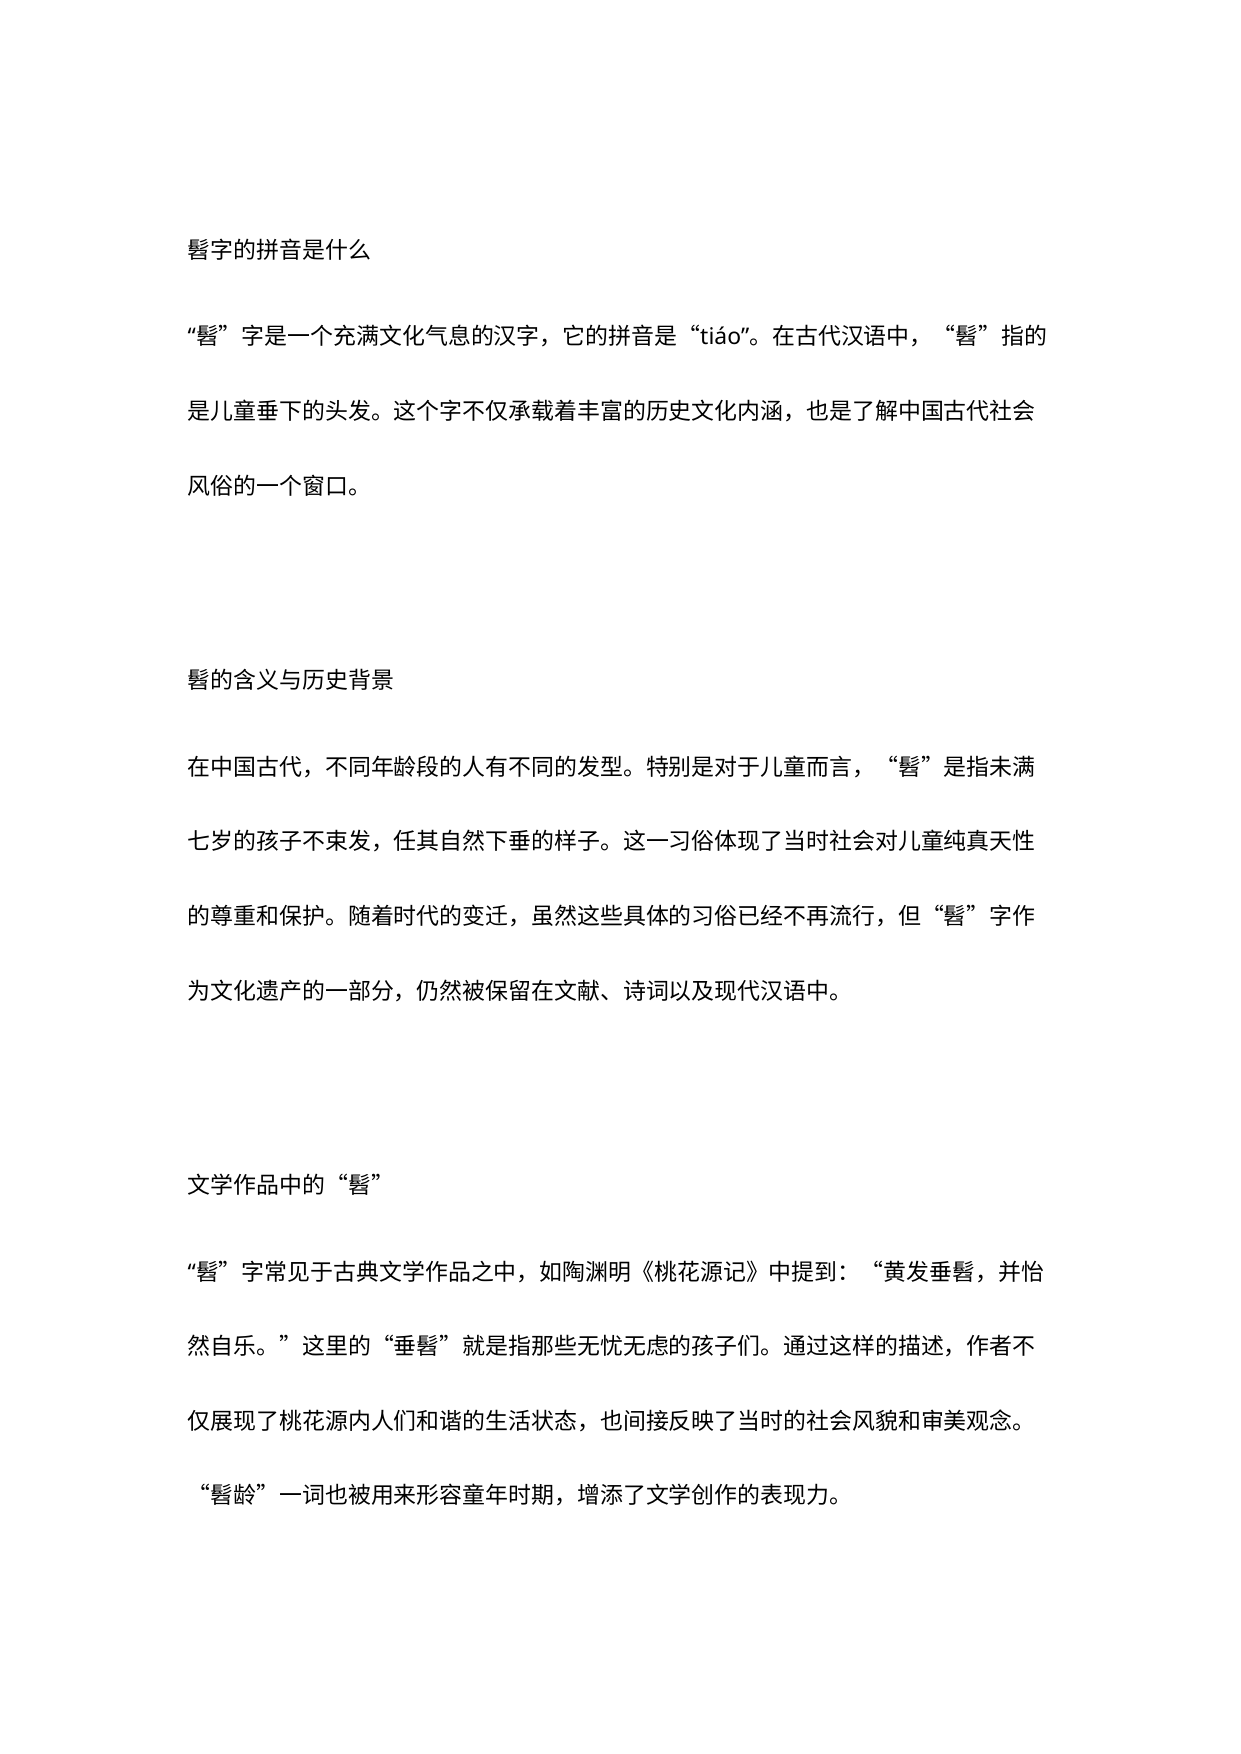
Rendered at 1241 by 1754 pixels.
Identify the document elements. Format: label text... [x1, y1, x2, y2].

text “髫”字是一个充满文化气息的汉字，它的拼音是“tiáo”。在古代汉语中，“髫”指的是儿童垂下的头发。这个字不仅承载着丰富的历史文化内涵，也是了解中国古代社会风俗的一个窗口。 [187, 302, 1053, 517]
text 髫的含义与历史背景 [187, 646, 1053, 711]
text “髫”字常见于古典文学作品之中，如陶渊明《桃花源记》中提到：“黄发垂髫，并怡然自乐。”这里的“垂髫”就是指那些无忧无虑的孩子们。通过这样的描述，作者不仅展现了桃花源内人们和谐的生活状态，也间接反映了当时的社会风貌和审美观念。“髫龄”一词也被用来形容童年时期，增添了文学创作的表现力。 [187, 1237, 1053, 1527]
text 髫字的拼音是什么 [187, 216, 1053, 281]
text 在中国古代，不同年龄段的人有不同的发型。特别是对于儿童而言，“髫”是指未满七岁的孩子不束发，任其自然下垂的样子。这一习俗体现了当时社会对儿童纯真天性的尊重和保护。随着时代的变迁，虽然这些具体的习俗已经不再流行，但“髫”字作为文化遗产的一部分，仍然被保留在文献、诗词以及现代汉语中。 [187, 733, 1053, 1022]
text 文学作品中的“髫” [187, 1151, 1053, 1216]
